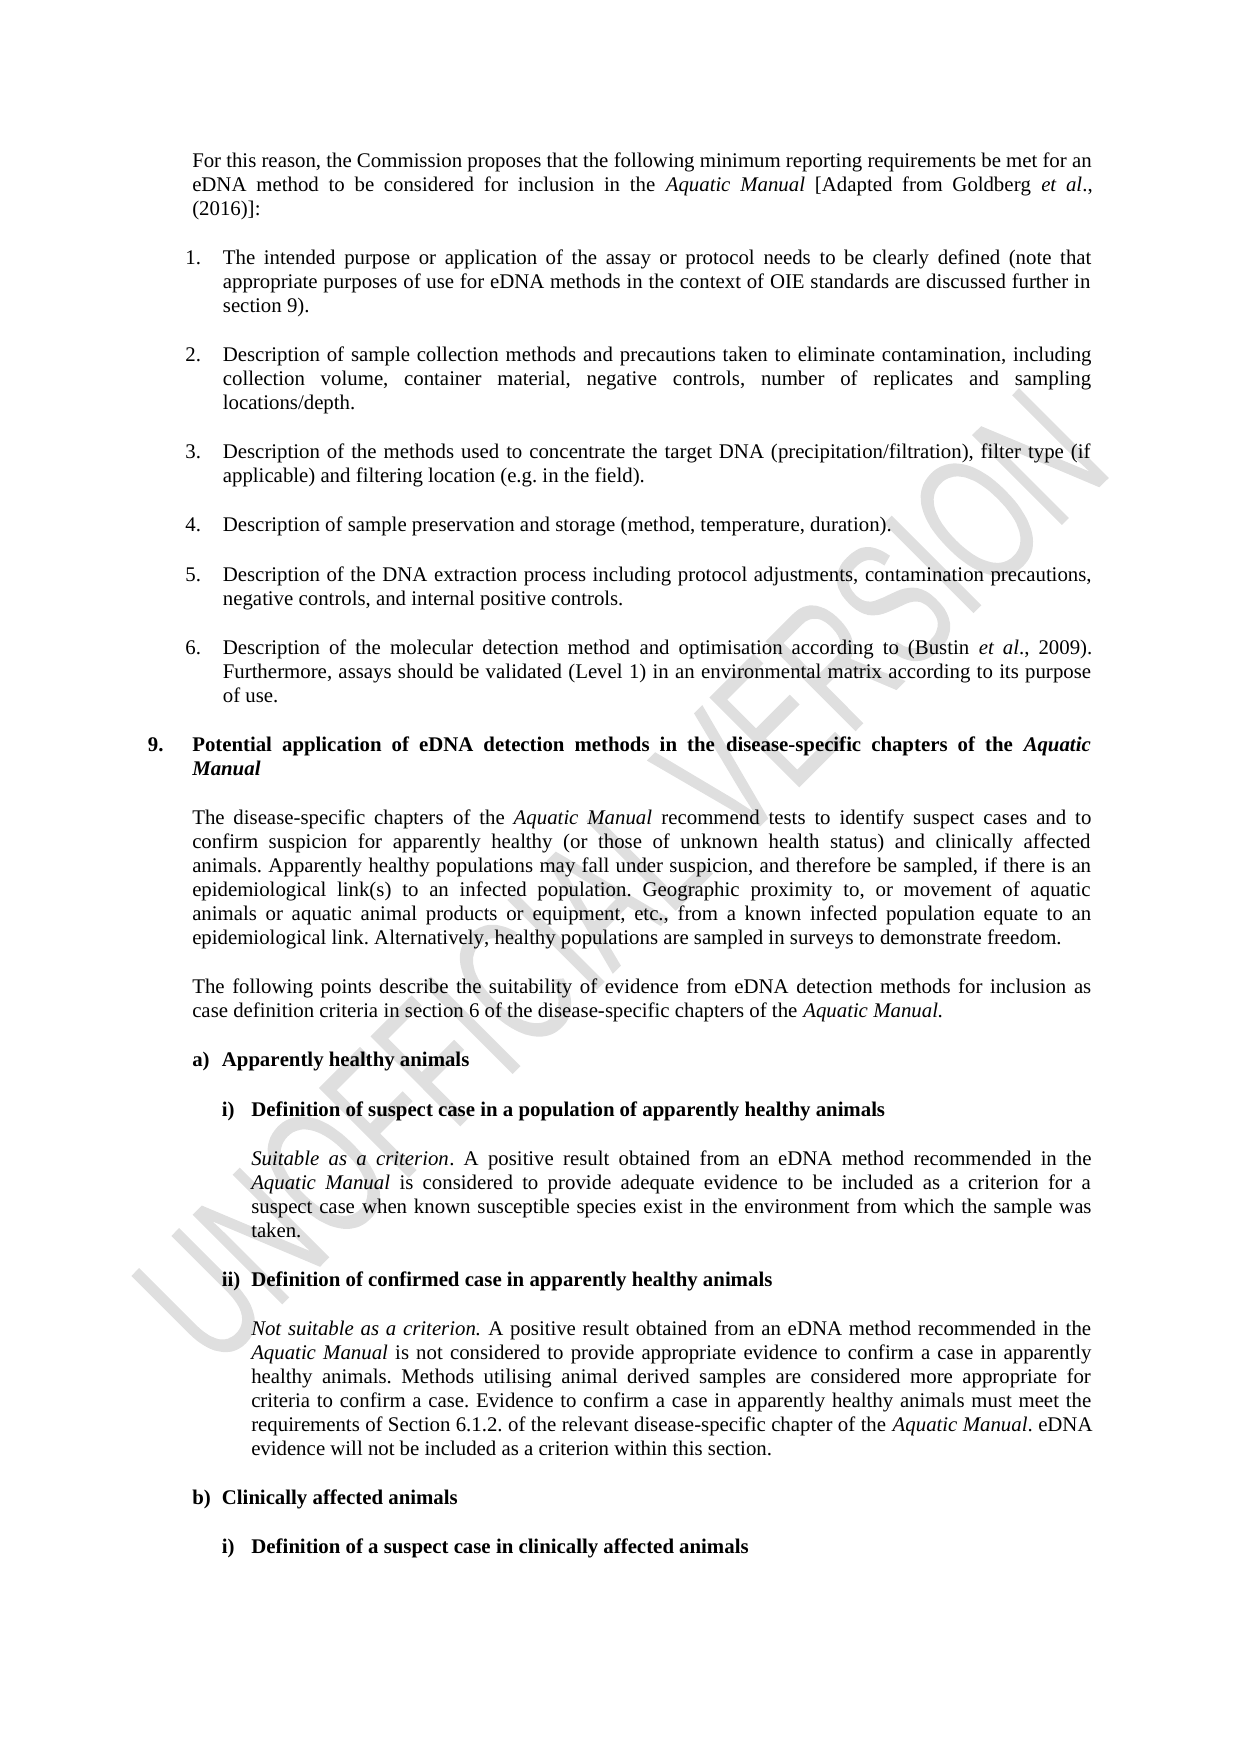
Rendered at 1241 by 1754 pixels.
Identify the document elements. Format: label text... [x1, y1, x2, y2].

list Description of the DNA extraction process including protocol adjustments, contamination precautions, negative controls, and internal positive controls. [185, 561, 1092, 609]
text a) Apparently healthy animals [192, 1047, 1092, 1071]
list Description of sample collection methods and precautions taken to eliminate contamination, including collection volume, container material, negative controls, number of replicates and sampling locations/depth. [185, 342, 1092, 414]
list Description of the methods used to concentrate the target DNA (precipitation/filtration), filter type (if applicable) and filtering location (e.g. in the field). [185, 439, 1092, 487]
text Not suitable as a criterion. A positive result obtained from an eDNA method recommended in the Aquatic Manual is not considered to provide appropriate evidence to confirm a case in apparently healthy animals. Methods utilising animal derived samples are considered more appropriate for criteria to confirm a case. Evidence to confirm a case in apparently healthy animals must meet the requirements of Section 6.1.2. of the relevant disease-specific chapter of the Aquatic Manual. eDNA evidence will not be included as a criterion within this section. [251, 1316, 1092, 1460]
text i) Definition of suspect case in a population of apparently healthy animals [222, 1096, 1092, 1121]
list Description of sample preservation and storage (method, temperature, duration). [185, 512, 1092, 536]
text b) Clinically affected animals [192, 1485, 1092, 1509]
text Suitable as a criterion. A positive result obtained from an eDNA method recommended in the Aquatic Manual is considered to provide adequate evidence to be included as a criterion for a suspect case when known susceptible species exist in the environment from which the sample was taken. [251, 1146, 1092, 1242]
list The intended purpose or application of the assay or protocol needs to be clearly defined (note that appropriate purposes of use for eDNA methods in the context of OIE standards are discussed further in section 9). [185, 245, 1092, 317]
text For this reason, the Commission proposes that the following minimum reporting requirements be met for an eDNA method to be considered for inclusion in the Aquatic Manual [Adapted from Goldberg et al., (2016)]: [192, 148, 1092, 220]
text The following points describe the suitability of evidence from eDNA detection methods for inclusion as case definition criteria in section 6 of the disease-specific chapters of the Aquatic Manual. [192, 974, 1092, 1022]
list Description of the molecular detection method and optimisation according to (Bustin et al., 2009). Furthermore, assays should be validated (Level 1) in an environmental matrix according to its purpose of use. [185, 634, 1092, 707]
text 9. Potential application of eDNA detection methods in the disease-specific chapters of the Aquatic Manual [148, 732, 1092, 780]
text ii) Definition of confirmed case in apparently healthy animals [222, 1267, 1092, 1291]
text i) Definition of a suspect case in clinically affected animals [222, 1534, 1092, 1558]
text The disease-specific chapters of the Aquatic Manual recommend tests to identify suspect cases and to confirm suspicion for apparently healthy (or those of unknown health status) and clinically affected animals. Apparently healthy populations may fall under suspicion, and therefore be sampled, if there is an epidemiological link(s) to an infected population. Geographic proximity to, or movement of aquatic animals or aquatic animal products or equipment, etc., from a known infected population equate to an epidemiological link. Alternatively, healthy populations are sampled in surveys to demonstrate freedom. [192, 805, 1092, 949]
